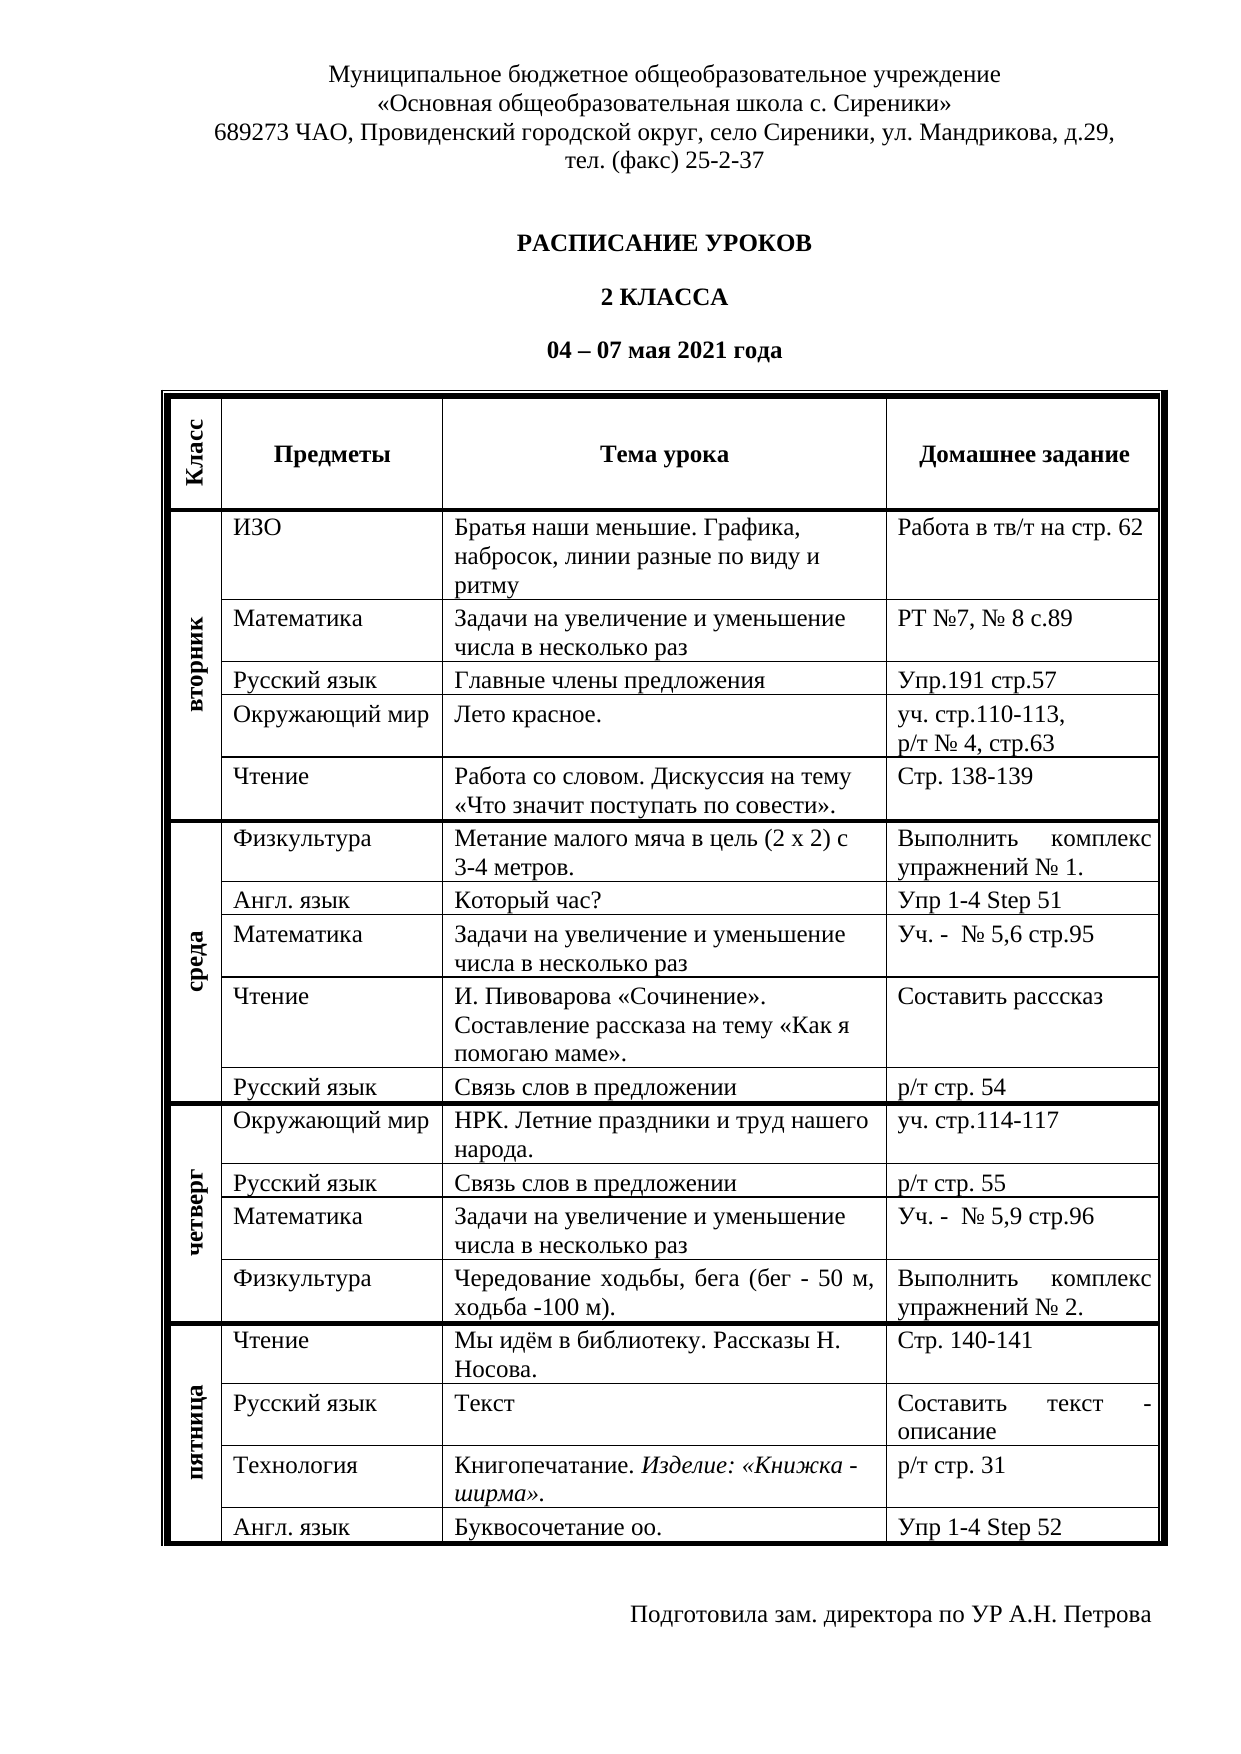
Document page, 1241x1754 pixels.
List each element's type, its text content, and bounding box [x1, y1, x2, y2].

table_cell Математика [222, 1198, 442, 1258]
table_cell Математика [222, 915, 442, 976]
table_cell Математика [222, 600, 442, 661]
table_cell Чтение [222, 1326, 442, 1383]
table_cell Лето красное. [443, 695, 886, 756]
table_cell НРК. Летние праздники и труд нашего народа. [443, 1106, 886, 1163]
table_cell Книгопечатание. Изделие: «Книжка - ширма». [443, 1446, 886, 1507]
table_cell уч. стр.110-113, р/т № 4, стр.63 [887, 695, 1158, 756]
table_cell И. Пивоварова «Сочинение». Составление рассказа на тему «Как я помогаю маме». [443, 978, 886, 1067]
table_cell Русский язык [222, 1164, 442, 1196]
table_cell Составить текст - описание [887, 1384, 1158, 1445]
table_cell Уч. - № 5,9 стр.96 [887, 1198, 1158, 1258]
text 04 – 07 мая 2021 года [177, 336, 1152, 364]
table_cell Задачи на увеличение и уменьшение числа в несколько раз [443, 915, 886, 976]
table_cell р/т стр. 55 [887, 1164, 1158, 1196]
table_cell четверг [171, 1106, 221, 1321]
table_cell Упр 1-4 Step 51 [887, 882, 1158, 914]
text РАСПИСАНИЕ УРОКОВ [177, 228, 1152, 257]
table_cell среда [171, 823, 221, 1101]
table_cell Чтение [222, 978, 442, 1067]
table_cell Метание малого мяча в цель (2 х 2) с 3-4 метров. [443, 823, 886, 881]
table_cell Русский язык [222, 1068, 442, 1101]
table_cell уч. стр.114-117 [887, 1106, 1158, 1163]
table_cell Выполнить комплекс упражнений № 2. [887, 1260, 1158, 1321]
table_cell Окружающий мир [222, 1106, 442, 1163]
table_cell Упр 1-4 Step 52 [887, 1508, 1158, 1541]
table_cell Главные члены предложения [443, 662, 886, 694]
table_header Домашнее задание [887, 399, 1158, 508]
table_cell Задачи на увеличение и уменьшение числа в несколько раз [443, 600, 886, 661]
table_cell вторник [171, 512, 221, 818]
table_cell Текст [443, 1384, 886, 1445]
table_cell Буквосочетание oo. [443, 1508, 886, 1541]
table_cell Физкультура [222, 823, 442, 881]
table_cell р/т стр. 54 [887, 1068, 1158, 1101]
table_cell Физкультура [222, 1260, 442, 1321]
table_cell Англ. язык [222, 882, 442, 914]
table_cell Чередование ходьбы, бега (бег - 50 м, ходьба -100 м). [443, 1260, 886, 1321]
table_cell пятница [171, 1326, 221, 1541]
table_cell Чтение [222, 758, 442, 818]
text Муниципальное бюджетное общеобразовательное учреждение [177, 59, 1152, 88]
table_cell Работа со словом. Дискуссия на тему «Что значит поступать по совести». [443, 758, 886, 818]
table_cell Упр.191 стр.57 [887, 662, 1158, 694]
table_cell Братья наши меньшие. Графика, набросок, линии разные по виду и ритму [443, 512, 886, 598]
table_header Предметы [222, 399, 442, 508]
text Подготовила зам. директора по УР А.Н. Петрова [177, 1599, 1152, 1628]
table_cell Стр. 138-139 [887, 758, 1158, 818]
table_cell р/т стр. 31 [887, 1446, 1158, 1507]
table_cell Стр. 140-141 [887, 1326, 1158, 1383]
table_cell ИЗО [222, 512, 442, 598]
table_cell Русский язык [222, 1384, 442, 1445]
table_header Класс [171, 399, 221, 508]
table_cell Технология [222, 1446, 442, 1507]
table_cell Который час? [443, 882, 886, 914]
table_cell Русский язык [222, 662, 442, 694]
table_cell Связь слов в предложении [443, 1164, 886, 1196]
text 689273 ЧАО, Провиденский городской округ, село Сиреники, ул. Мандрикова, д.29, [177, 117, 1152, 145]
table_cell Выполнить комплекс упражнений № 1. [887, 823, 1158, 881]
table_cell Англ. язык [222, 1508, 442, 1541]
text 2 КЛАССА [177, 282, 1152, 311]
table_cell Задачи на увеличение и уменьшение числа в несколько раз [443, 1198, 886, 1258]
table_cell Мы идём в библиотеку. Рассказы Н. Носова. [443, 1326, 886, 1383]
text тел. (факс) 25-2-37 [177, 145, 1152, 174]
text «Основная общеобразовательная школа с. Сиреники» [177, 88, 1152, 117]
table_cell Уч. - № 5,6 стр.95 [887, 915, 1158, 976]
table_cell Составить расссказ [887, 978, 1158, 1067]
table_header Тема урока [443, 399, 886, 508]
table_cell РТ №7, № 8 с.89 [887, 600, 1158, 661]
table_cell Связь слов в предложении [443, 1068, 886, 1101]
table_cell Работа в тв/т на стр. 62 [887, 512, 1158, 598]
table_cell Окружающий мир [222, 695, 442, 756]
